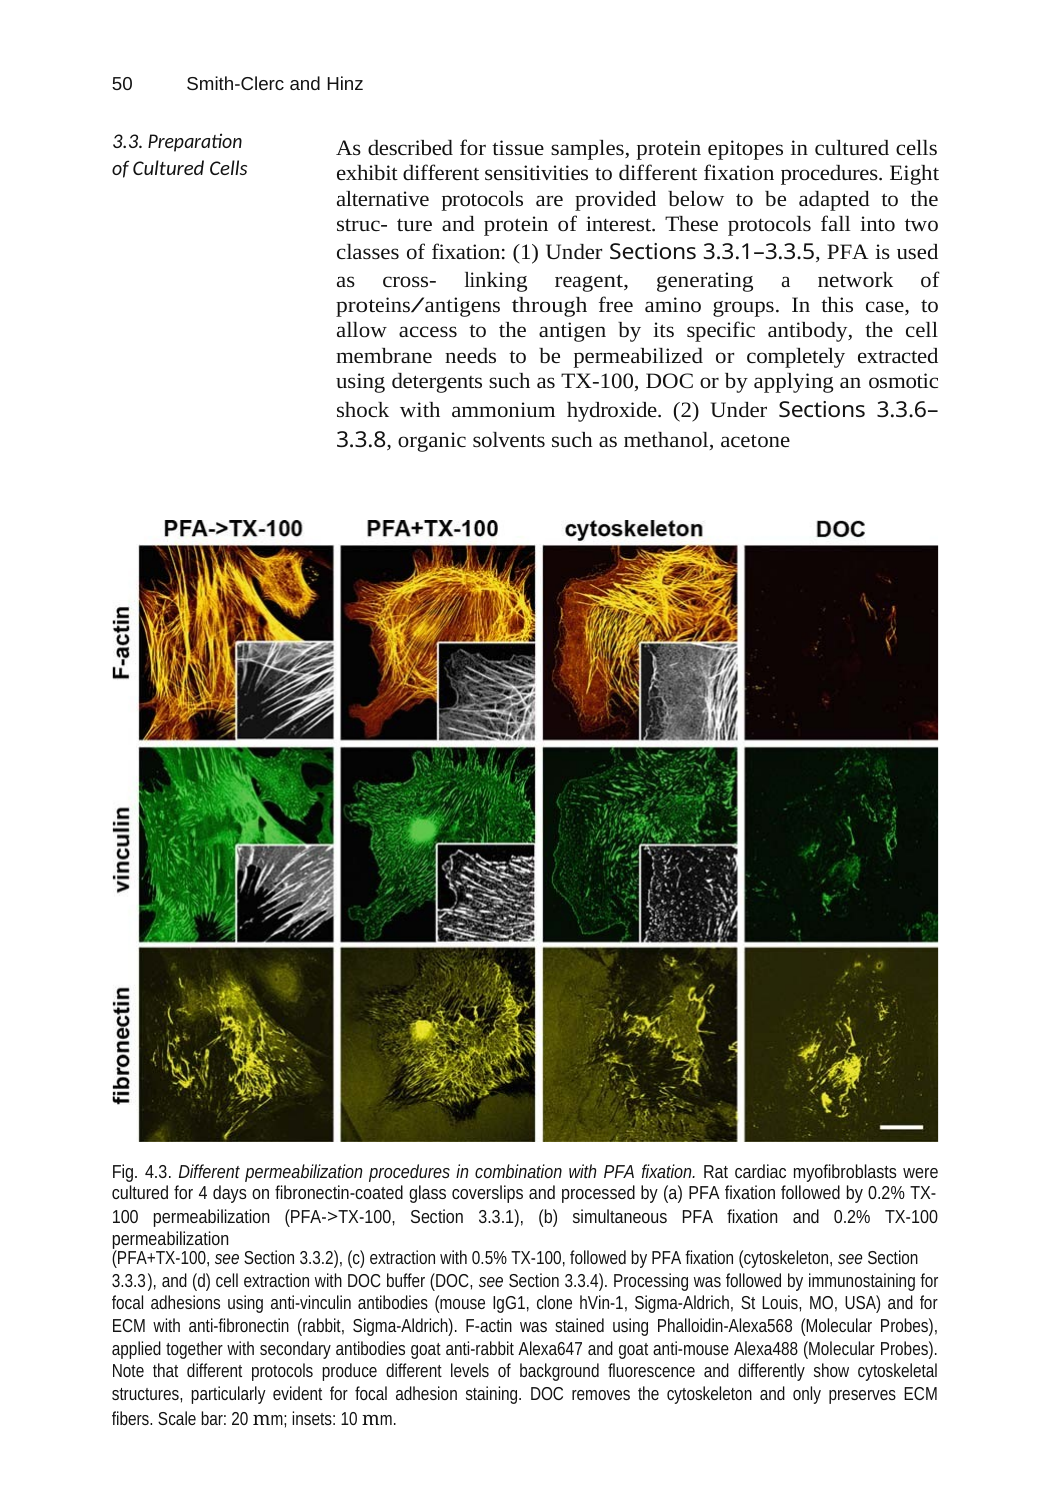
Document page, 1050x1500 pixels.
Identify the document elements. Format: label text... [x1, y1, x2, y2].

text As described for tissue samples, protein epitopes in cultured cells exhibit different sensitivities to different fixation procedures. Eight alternative protocols are provided below to be adapted to the struc- ture and protein of interest. These protocols fall into two classes of fixation: (1) Under Sections 3.3.1–3.3.5, PFA is used as cross- linking reagent, generating a network of proteins/antigens through free amino groups. In this case, to allow access to the antigen by its specific antibody, the cell membrane needs to be permeabilized or completely extracted using detergents such as TX-100, DOC or by applying an osmotic shock with ammonium hydroxide. (2) Under Sections 3.3.6–3.3.8, organic solvents such as methanol, acetone [336, 135, 939, 453]
text (PFA+TX-100, see Section 3.3.2), (c) extraction with 0.5% TX-100, followed by PFA fixation (cytoskeleton, see Section [112, 1250, 950, 1268]
list ), and (d) cell extraction with DOC buffer (DOC, see Section 3.3.4). Processing was followed by immunostaining for focal adhesions using anti-vinculin antibodies (mouse IgG1, clone hVin-1, Sigma-Aldrich, St Louis, MO, USA) and for ECM with anti-fibronectin (rabbit, Sigma-Aldrich). F-actin was stained using Phalloidin-Alexa568 (Molecular Probes), applied together with secondary antibodies goat anti-rabbit Alexa647 and goat anti-mouse Alexa488 (Molecular Probes). Note that different protocols produce different levels of background fluorescence and differently show cytoskeletal structures, particularly evident for focal adhesion staining. DOC removes the cytoskeleton and only preserves ECM fibers. Scale bar: 20 mm; insets: 10 mm. [112, 1269, 938, 1431]
text 50 Smith-Clerc and Hinz [112, 73, 950, 94]
picture [112, 520, 939, 1142]
list Preparation of Cultured Cells [112, 128, 264, 180]
text Fig. 4.3. Different permeabilization procedures in combination with PFA fixation. Rat cardiac myofibroblasts were cultured for 4 days on fibronectin-coated glass coverslips and processed by (a) PFA fixation followed by 0.2% TX-100 permeabilization (PFA->TX-100, Section 3.3.1), (b) simultaneous PFA fixation and 0.2% TX-100 permeabilization [112, 1161, 938, 1250]
